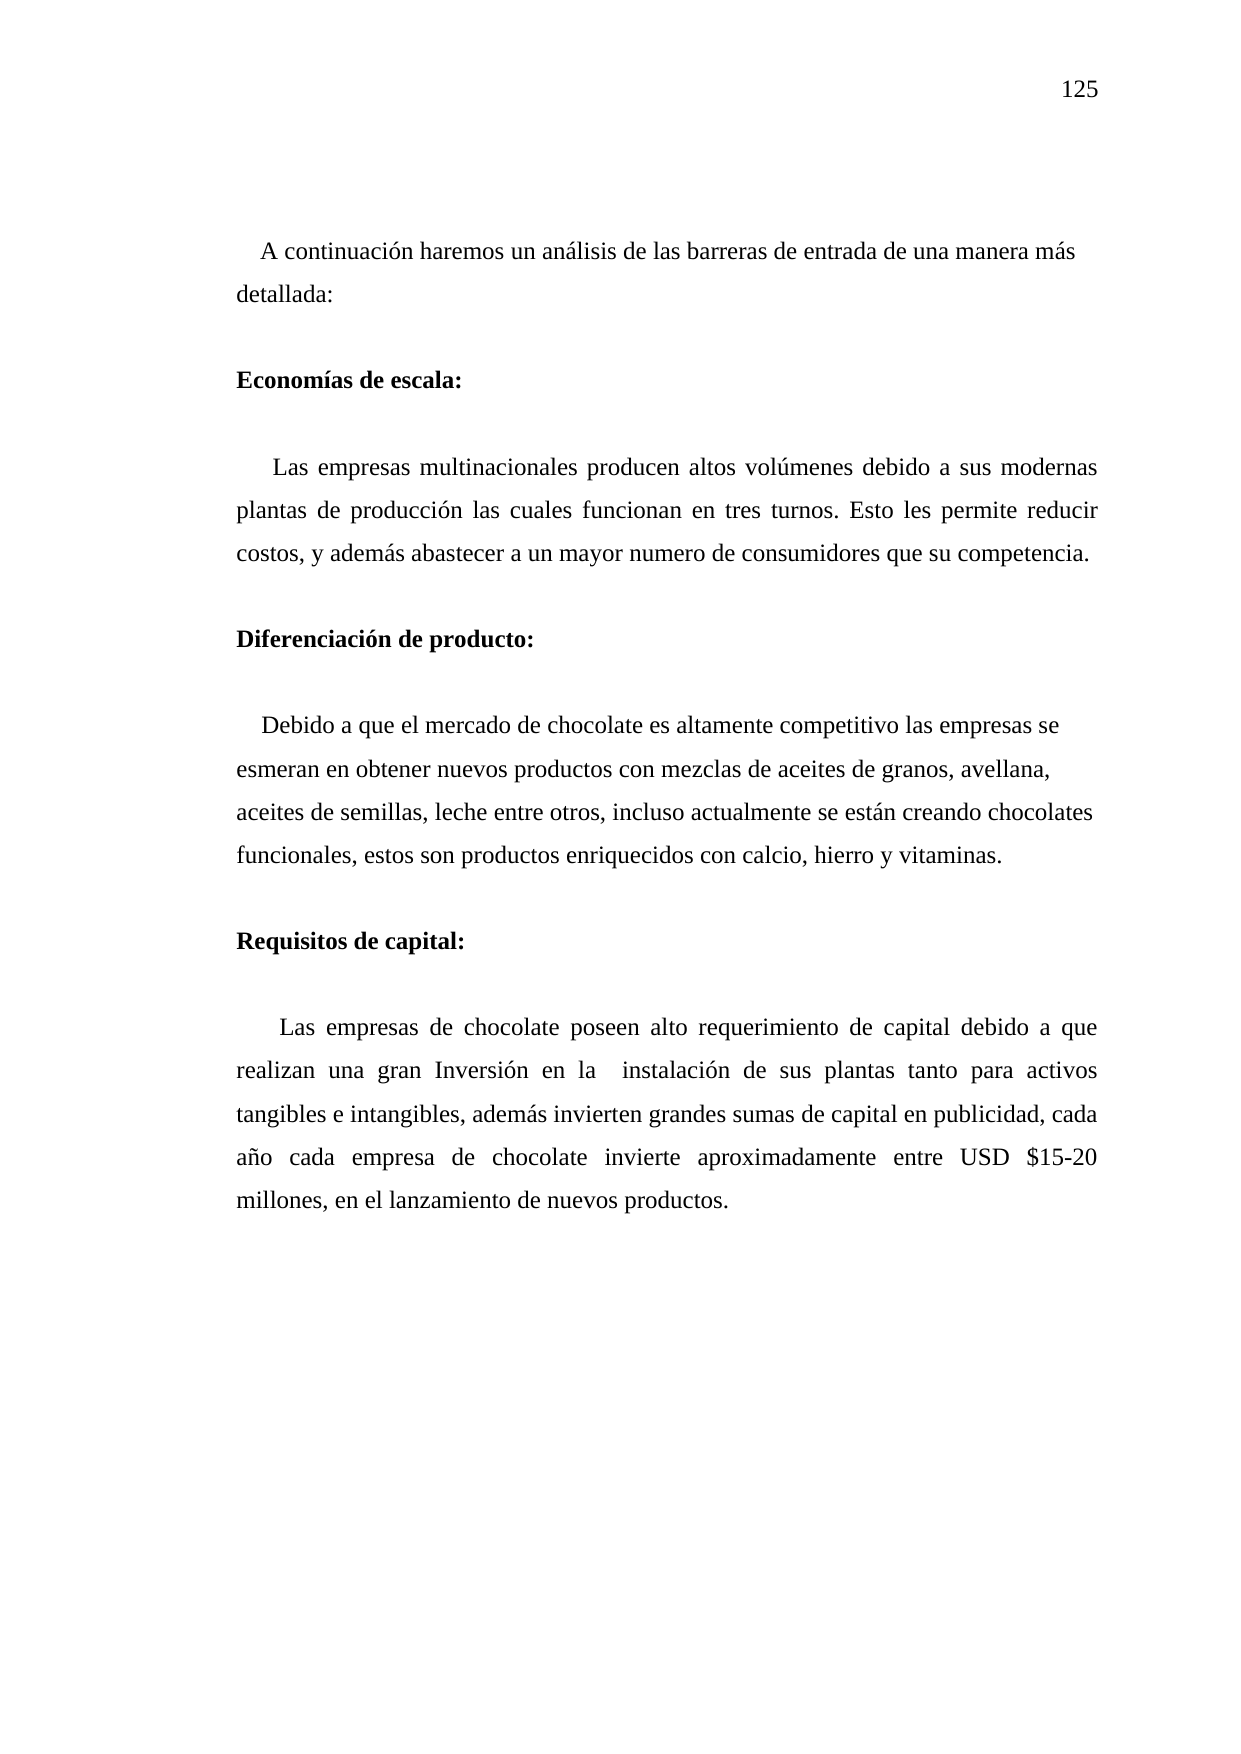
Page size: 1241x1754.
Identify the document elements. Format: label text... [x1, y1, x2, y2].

text Requisitos de capital: [236, 926, 1098, 955]
text Diferenciación de producto: [236, 624, 1098, 653]
text Las empresas multinacionales producen altos volúmenes debido a sus modernas plantas de producción las cuales funcionan en tres turnos. Esto les permite reducir costos, y además abastecer a un mayor numero de consumidores que su competencia. [236, 452, 1098, 567]
text A continuación haremos un análisis de las barreras de entrada de una manera más detallada: [236, 236, 1098, 308]
text Economías de escala: [236, 366, 1098, 394]
text Las empresas de chocolate poseen alto requerimiento de capital debido a que realizan una gran Inversión en la instalación de sus plantas tanto para activos tangibles e intangibles, además invierten grandes sumas de capital en publicidad, cada año cada empresa de chocolate invierte aproximadamente entre USD $15-20 millones, en el lanzamiento de nuevos productos. [236, 1012, 1098, 1214]
text Debido a que el mercado de chocolate es altamente competitivo las empresas se esmeran en obtener nuevos productos con mezclas de aceites de granos, avellana, aceites de semillas, leche entre otros, incluso actualmente se están creando chocolates funcionales, estos son productos enriquecidos con calcio, hierro y vitaminas. [236, 711, 1098, 869]
